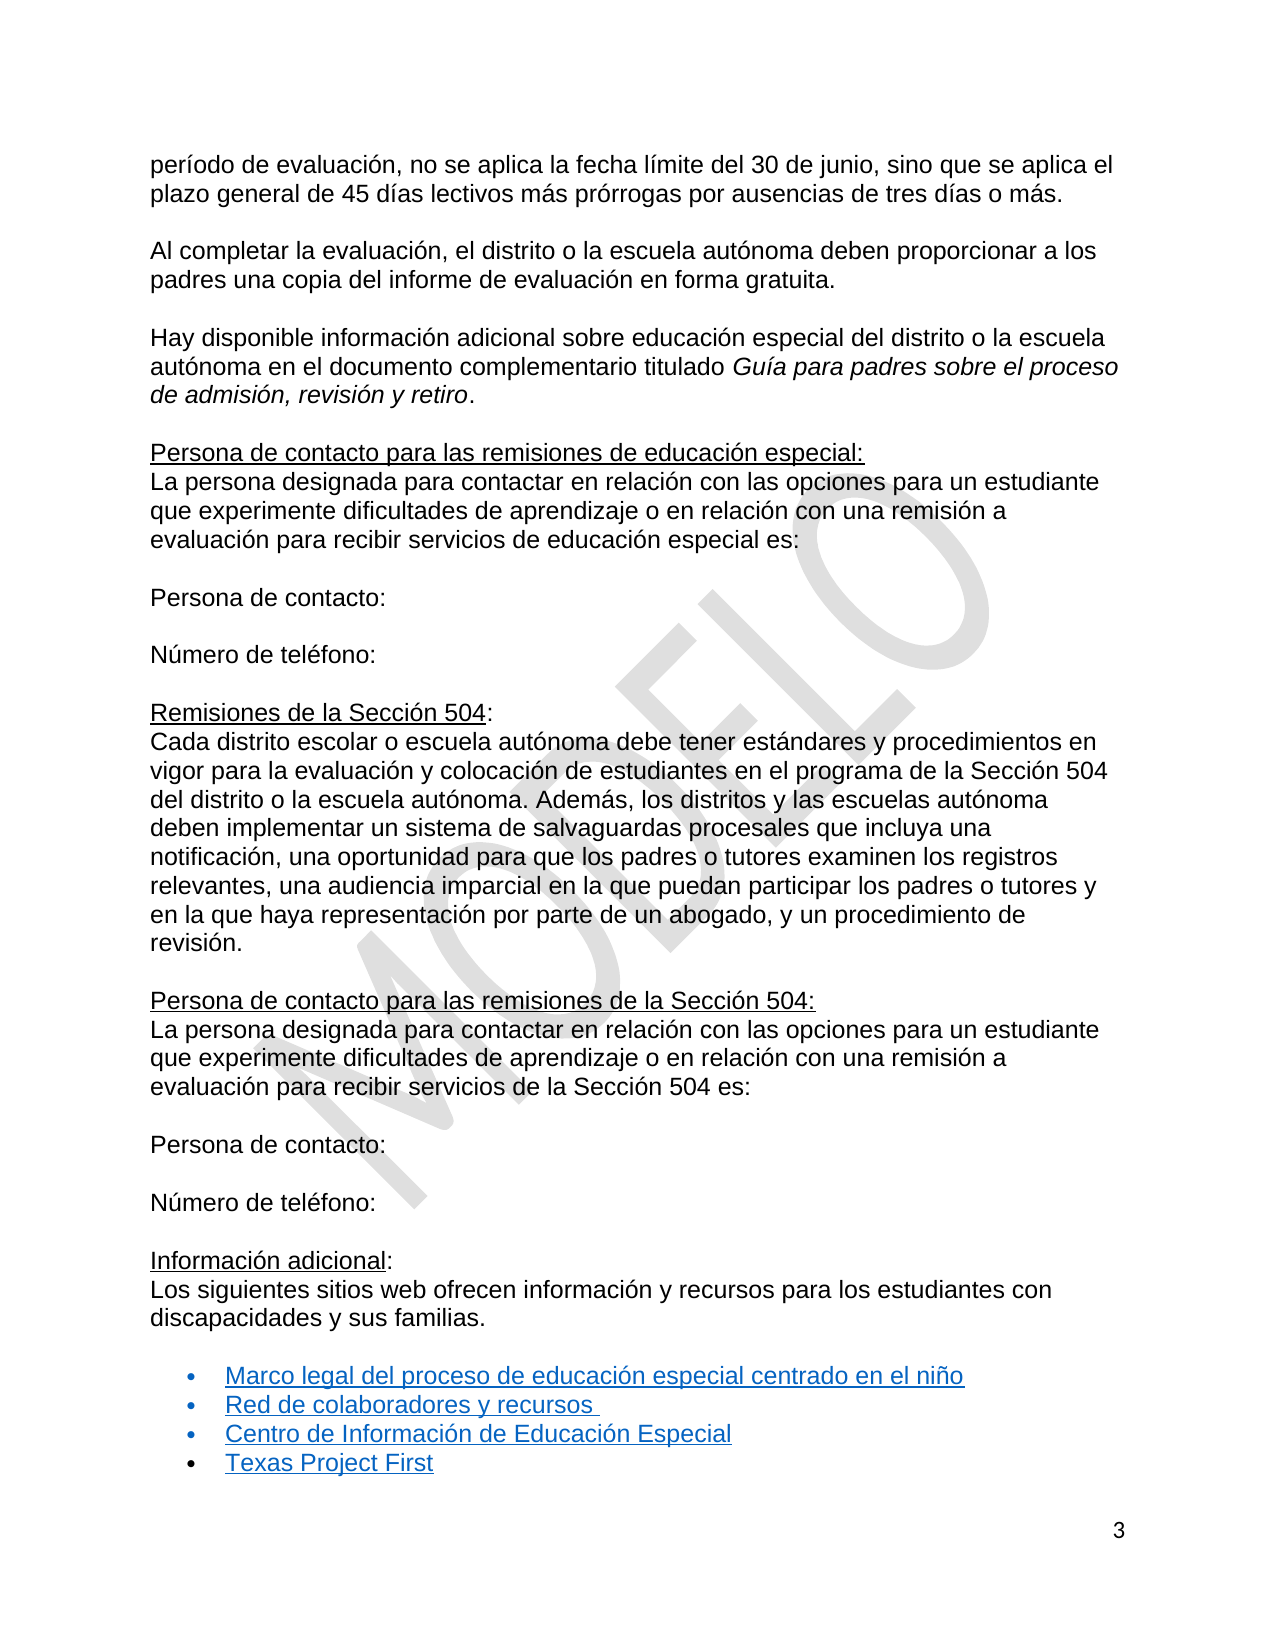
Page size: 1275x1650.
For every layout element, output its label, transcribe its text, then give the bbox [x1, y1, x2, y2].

text Número de teléfono: [150, 640, 1125, 669]
text Remisiones de la Sección 504: [150, 698, 1125, 727]
list Centro de Información de Educación Especial [187, 1419, 1125, 1447]
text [150, 150, 1125, 207]
text Número de teléfono: [150, 1188, 1125, 1217]
list Marco legal del proceso de educación especial centrado en el niño [187, 1361, 1125, 1390]
text Cada distrito escolar o escuela autónoma debe tener estándares y procedimientos en vigor para la evaluación y colocación de estudiantes en el programa de la Sección 504 del distrito o la escuela autónoma. Además, los distritos y las escuelas autónoma deben implementar un sistema de salvaguardas procesales que incluya una notificación, una oportunidad para que los padres o tutores examinen los registros relevantes, una audiencia imparcial en la que puedan participar los padres o tutores y en la que haya representación por parte de un abogado, y un procedimiento de revisión. [150, 727, 1125, 957]
list Texas Project First [187, 1447, 1125, 1476]
text Persona de contacto: [150, 582, 1125, 611]
text Información adicional: [150, 1246, 1125, 1274]
text La persona designada para contactar en relación con las opciones para un estudiante que experimente dificultades de aprendizaje o en relación con una remisión a evaluación para recibir servicios de educación especial es: [150, 467, 1125, 553]
text La persona designada para contactar en relación con las opciones para un estudiante que experimente dificultades de aprendizaje o en relación con una remisión a evaluación para recibir servicios de la Sección 504 es: [150, 1014, 1125, 1101]
text Al completar la evaluación, el distrito o la escuela autónoma deben proporcionar a los padres una copia del informe de evaluación en forma gratuita. [150, 236, 1125, 294]
subtitle Persona de contacto para las remisiones de educación especial: [150, 438, 1125, 467]
text Hay disponible información adicional sobre educación especial del distrito o la escuela autónoma en el documento complementario titulado Guía para padres sobre el proceso de admisión, revisión y retiro. [150, 323, 1125, 409]
text Persona de contacto: [150, 1130, 1125, 1159]
list Red de colaboradores y recursos [187, 1390, 1125, 1419]
text Los siguientes sitios web ofrecen información y recursos para los estudiantes con discapacidades y sus familias. [150, 1274, 1125, 1332]
subtitle Persona de contacto para las remisiones de la Sección 504: [150, 986, 1125, 1014]
